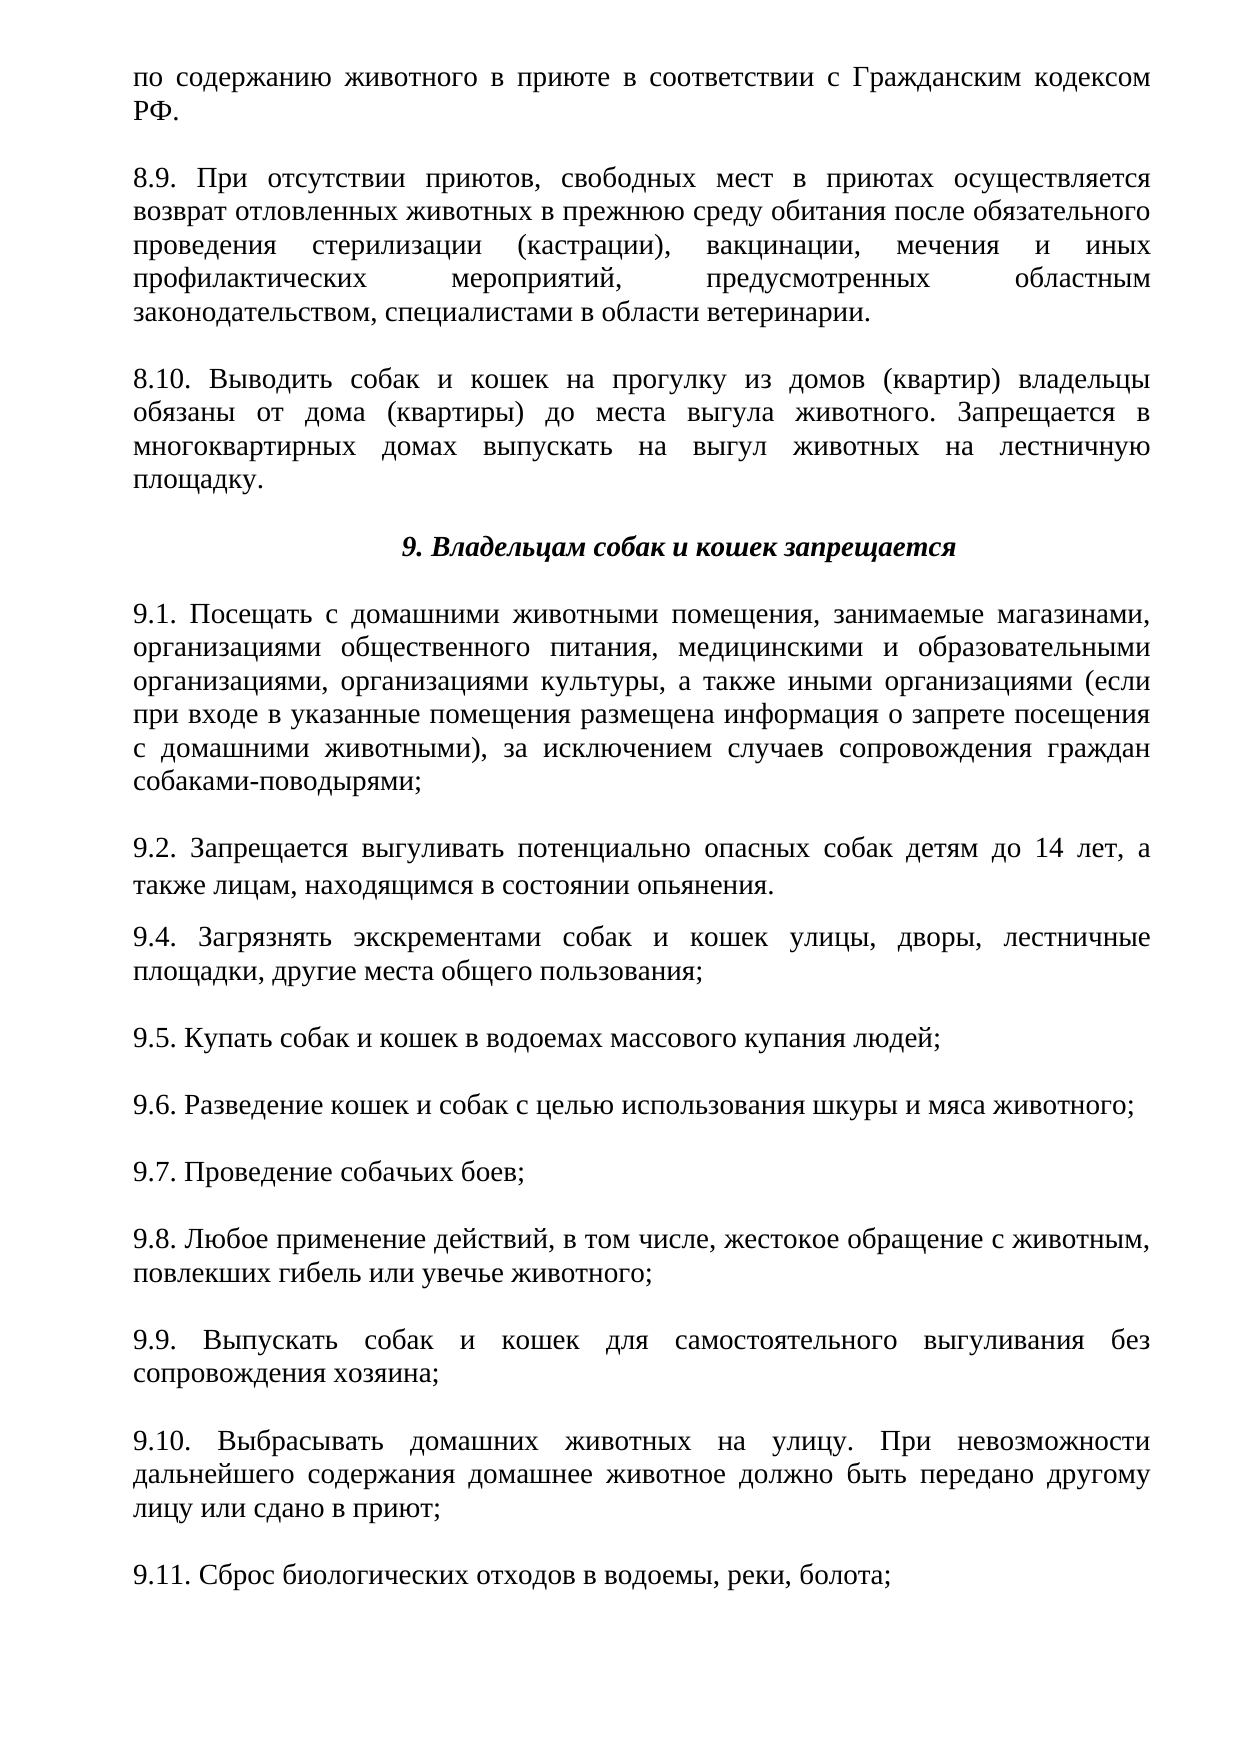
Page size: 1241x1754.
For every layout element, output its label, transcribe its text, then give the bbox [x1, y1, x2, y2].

text 8.10. Выводить собак и кошек на прогулку из домов (квартир) владельцы обязаны от дома (квартиры) до места выгула животного. Запрещается в многоквартирных домах выпускать на выгул животных на лестничную площадку. [133, 361, 1152, 495]
text 9.6. Разведение кошек и собак с целью использования шкуры и мяса животного; [133, 1087, 1152, 1121]
text 9.11. Сброс биологических отходов в водоемы, реки, болота; [133, 1557, 1152, 1590]
text 8.9. При отсутствии приютов, свободных мест в приютах осуществляется возврат отловленных животных в прежнюю среду обитания после обязательного проведения стерилизации (кастрации), вакцинации, мечения и иных профилактических мероприятий, предусмотренных областным законодательством, специалистами в области ветеринарии. [133, 160, 1152, 327]
text 9.7. Проведение собачьих боев; [133, 1154, 1152, 1188]
text 9.10. Выбрасывать домашних животных на улицу. При невозможности дальнейшего содержания домашнее животное должно быть передано другому лицу или сдано в приют; [133, 1423, 1152, 1523]
text 9.2. Запрещается выгуливать потенциально опасных собак детям до 14 лет, а также лицам, находящимся в состоянии опьянения. [133, 831, 1152, 900]
text 9.9. Выпускать собак и кошек для самостоятельного выгуливания без сопровождения хозяина; [133, 1322, 1152, 1389]
text 9.1. Посещать с домашними животными помещения, занимаемые магазинами, организациями общественного питания, медицинскими и образовательными организациями, организациями культуры, а также иными организациями (если при входе в указанные помещения размещена информация о запрете посещения с домашними животными), за исключением случаев сопровождения граждан собаками-поводырями; [133, 596, 1152, 797]
text 9.4. Загрязнять экскрементами собак и кошек улицы, дворы, лестничные площадки, другие места общего пользования; [133, 919, 1152, 987]
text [133, 59, 1152, 126]
text 9. Владельцам собак и кошек запрещается [133, 529, 1152, 562]
text 9.8. Любое применение действий, в том числе, жестокое обращение с животным, повлекших гибель или увечье животного; [133, 1221, 1152, 1288]
text 9.5. Купать собак и кошек в водоемах массового купания людей; [133, 1020, 1152, 1054]
